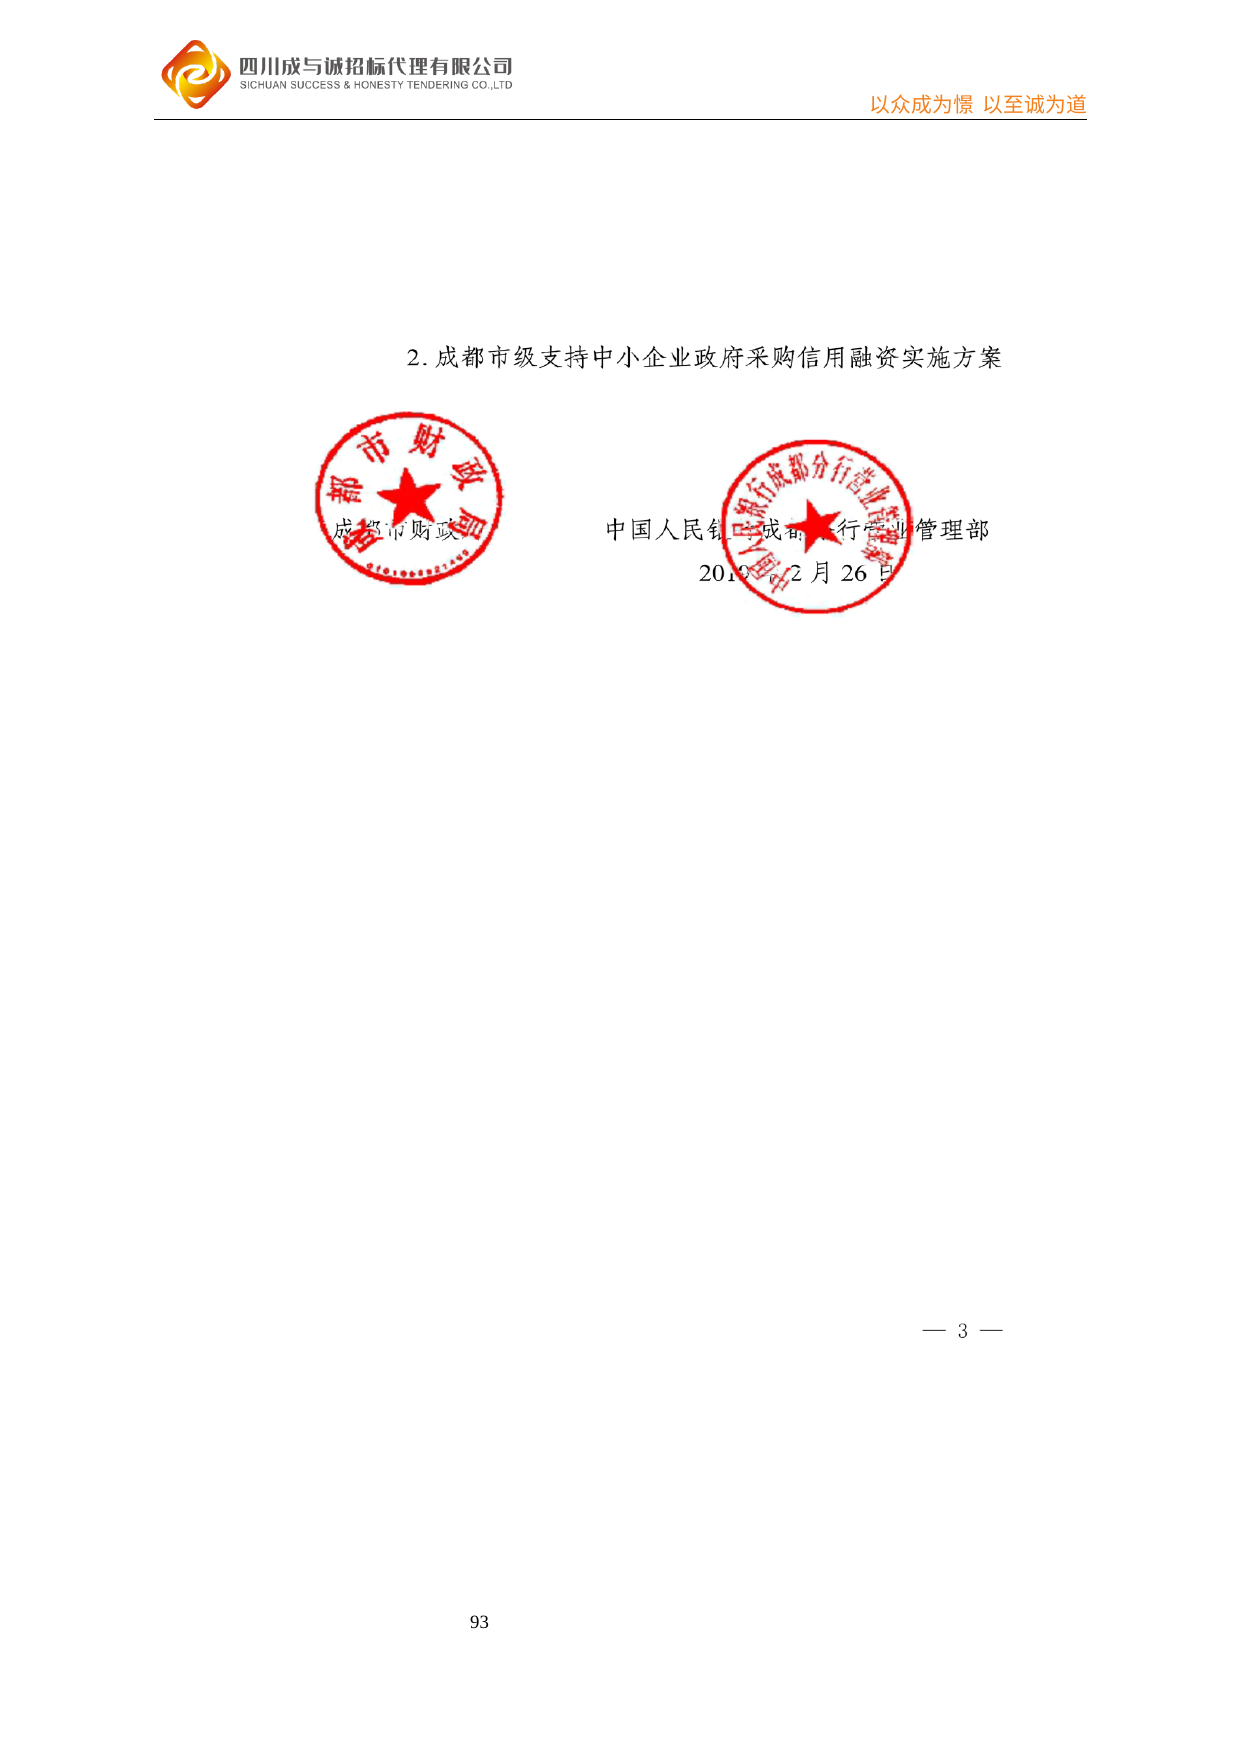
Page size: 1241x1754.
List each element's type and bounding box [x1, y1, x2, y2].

picture [152, 32, 517, 111]
picture [153, 179, 1127, 1437]
